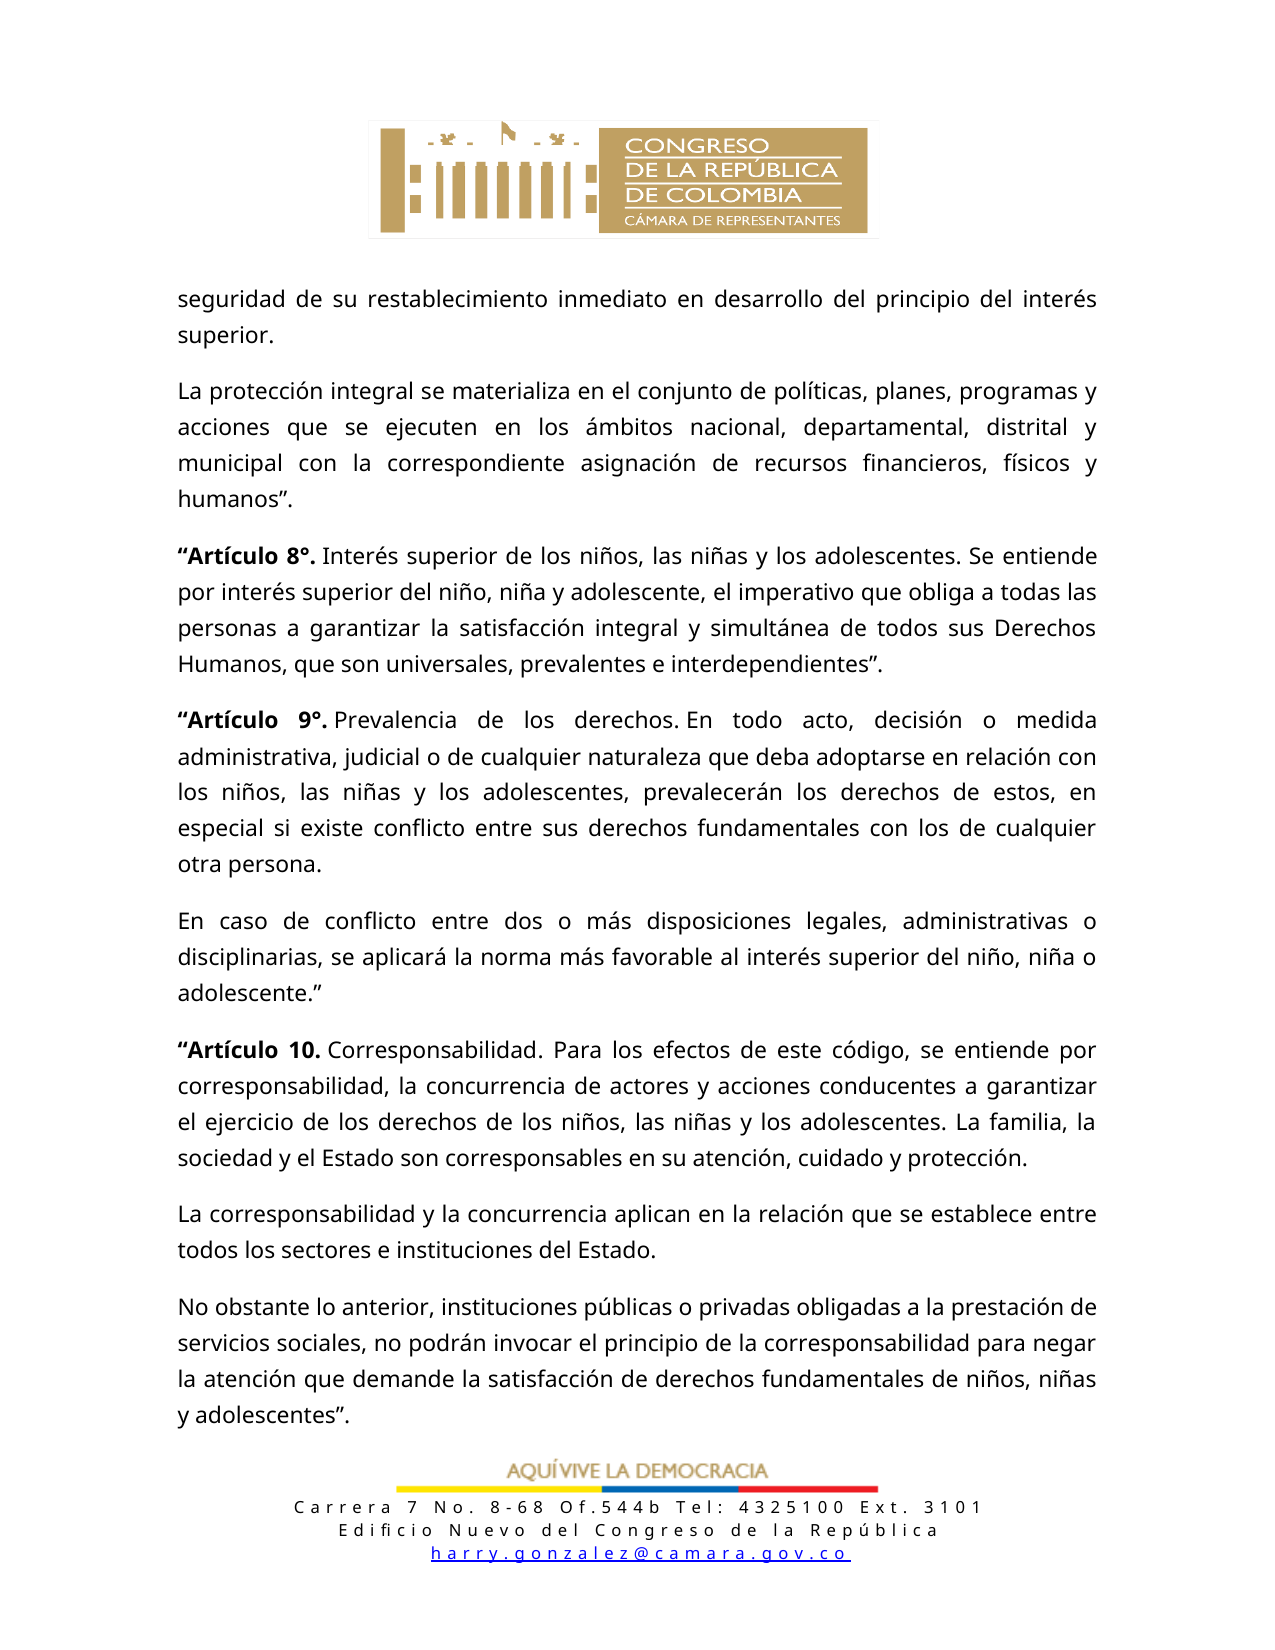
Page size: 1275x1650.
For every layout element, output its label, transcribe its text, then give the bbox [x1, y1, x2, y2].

text No obstante lo anterior, instituciones públicas o privadas obligadas a la prestación de servicios sociales, no podrán invocar el principio de la corresponsabilidad para negar la atención que demande la satisfacción de derechos fundamentales de niños, niñas y adolescentes”. [177, 1291, 1098, 1430]
text La corresponsabilidad y la concurrencia aplican en la relación que se establece entre todos los sectores e instituciones del Estado. [177, 1198, 1098, 1265]
text En caso de conflicto entre dos o más disposiciones legales, administrativas o disciplinarias, se aplicará la norma más favorable al interés superior del niño, niña o adolescente.” [177, 905, 1098, 1008]
text “Artículo 10. Corresponsabilidad. Para los efectos de este código, se entiende por corresponsabilidad, la concurrencia de actores y acciones conducentes a garantizar el ejercicio de los derechos de los niños, las niñas y los adolescentes. La familia, la sociedad y el Estado son corresponsables en su atención, cuidado y protección. [177, 1034, 1098, 1173]
text “Artículo 9°. Prevalencia de los derechos. En todo acto, decisión o medida administrativa, judicial o de cualquier naturaleza que deba adoptarse en relación con los niños, las niñas y los adolescentes, prevalecerán los derechos de estos, en especial si existe conflicto entre sus derechos fundamentales con los de cualquier otra persona. [177, 704, 1098, 879]
picture [368, 120, 880, 239]
text La protección integral se materializa en el conjunto de políticas, planes, programas y acciones que se ejecuten en los ámbitos nacional, departamental, distrital y municipal con la correspondiente asignación de recursos financieros, físicos y humanos”. [177, 375, 1098, 514]
text “Artículo 8°. Interés superior de los niños, las niñas y los adolescentes. Se entiende por interés superior del niño, niña y adolescente, el imperativo que obliga a todas las personas a garantizar la satisfacción integral y simultánea de todos sus Derechos Humanos, que son universales, prevalentes e interdependientes”. [177, 540, 1098, 679]
picture [381, 1452, 894, 1496]
